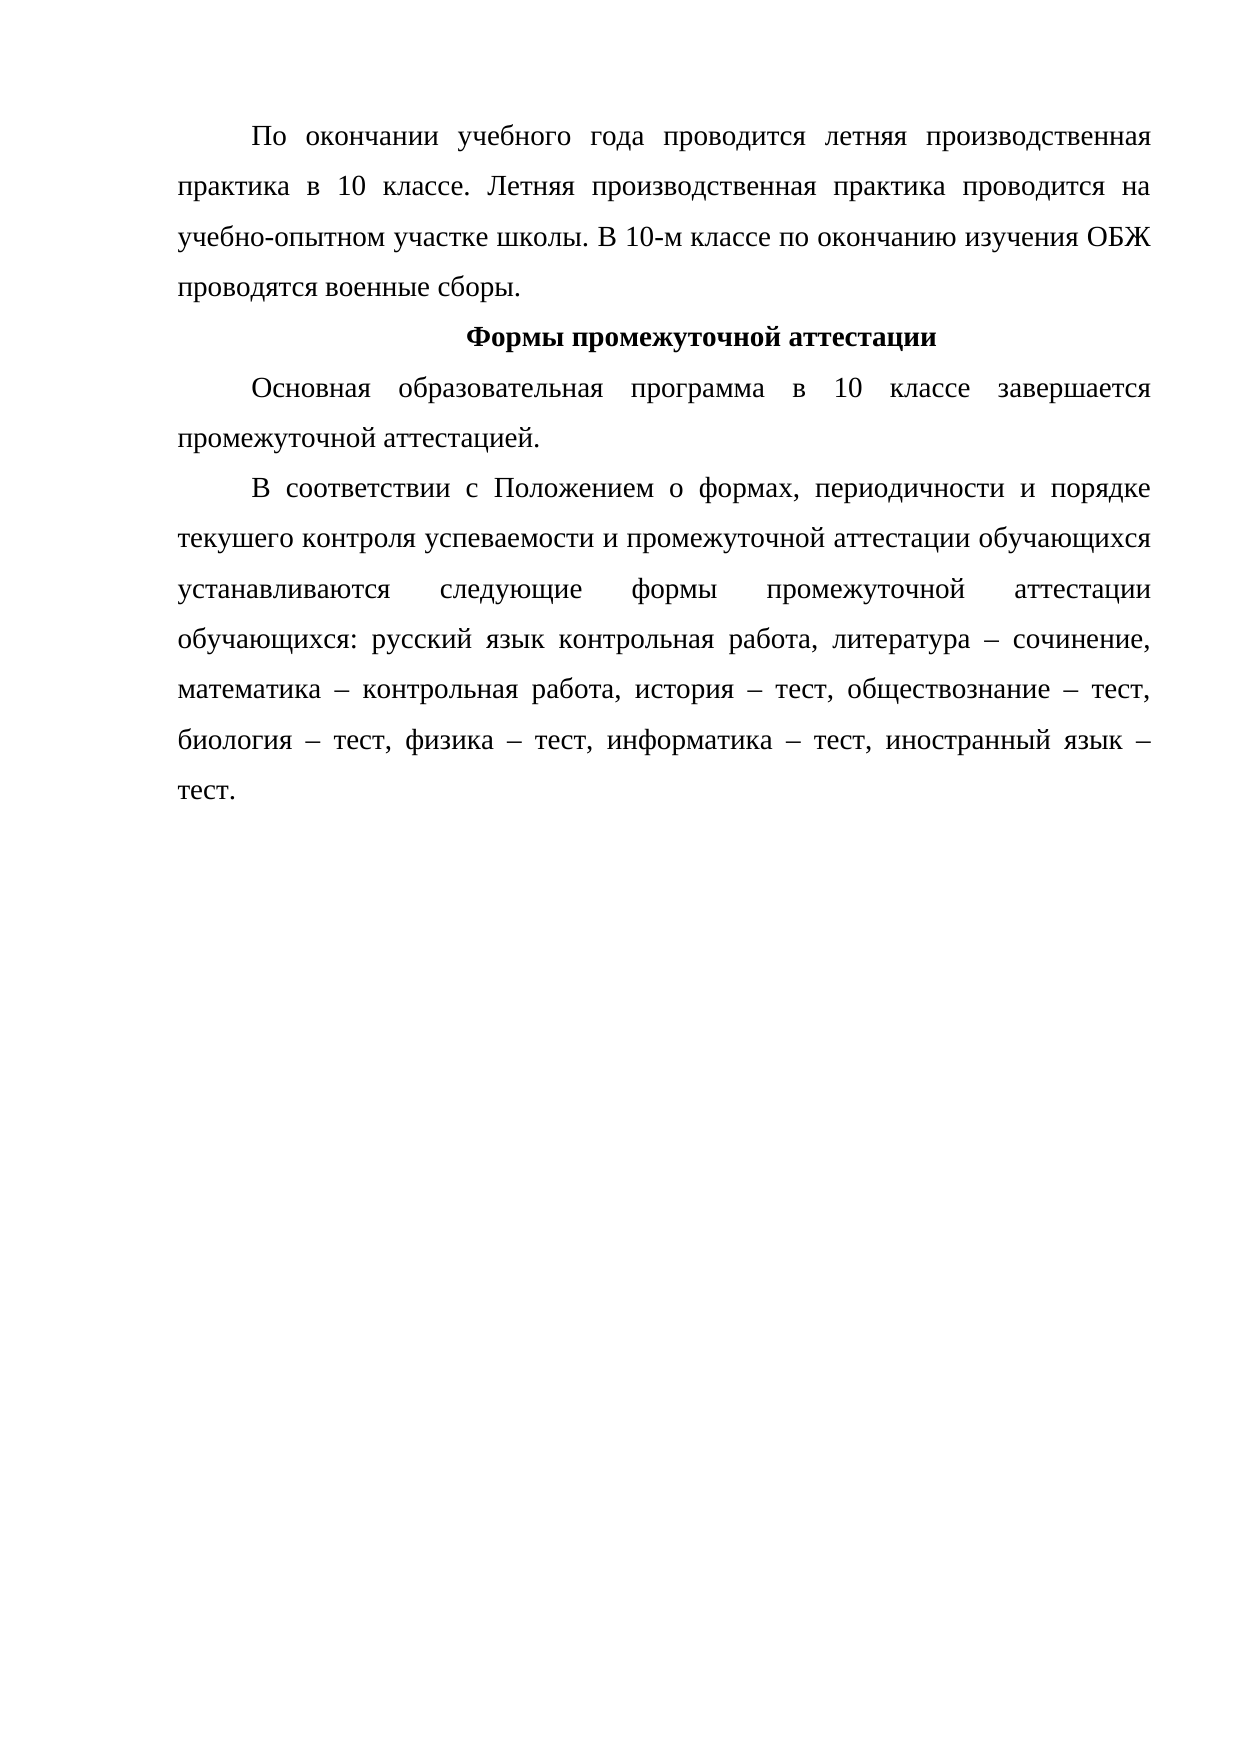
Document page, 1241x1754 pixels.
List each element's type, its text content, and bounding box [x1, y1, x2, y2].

text Формы промежуточной аттестации [177, 319, 1152, 353]
text В соответствии с Положением о формах, периодичности и порядке текушего контроля успеваемости и промежуточной аттестации обучающихся устанавливаются следующие формы промежуточной аттестации обучающихся: русский язык контрольная работа, литература – сочинение, математика – контрольная работа, история – тест, обществознание – тест, биология – тест, физика – тест, информатика – тест, иностранный язык – тест. [177, 470, 1152, 806]
text Основная образовательная программа в 10 классе завершается промежуточной аттестацией. [177, 370, 1152, 453]
text По окончании учебного года проводится летняя производственная практика в 10 классе. Летняя производственная практика проводится на учебно-опытном участке школы. В 10-м классе по окончанию изучения ОБЖ проводятся военные сборы. [177, 118, 1152, 303]
